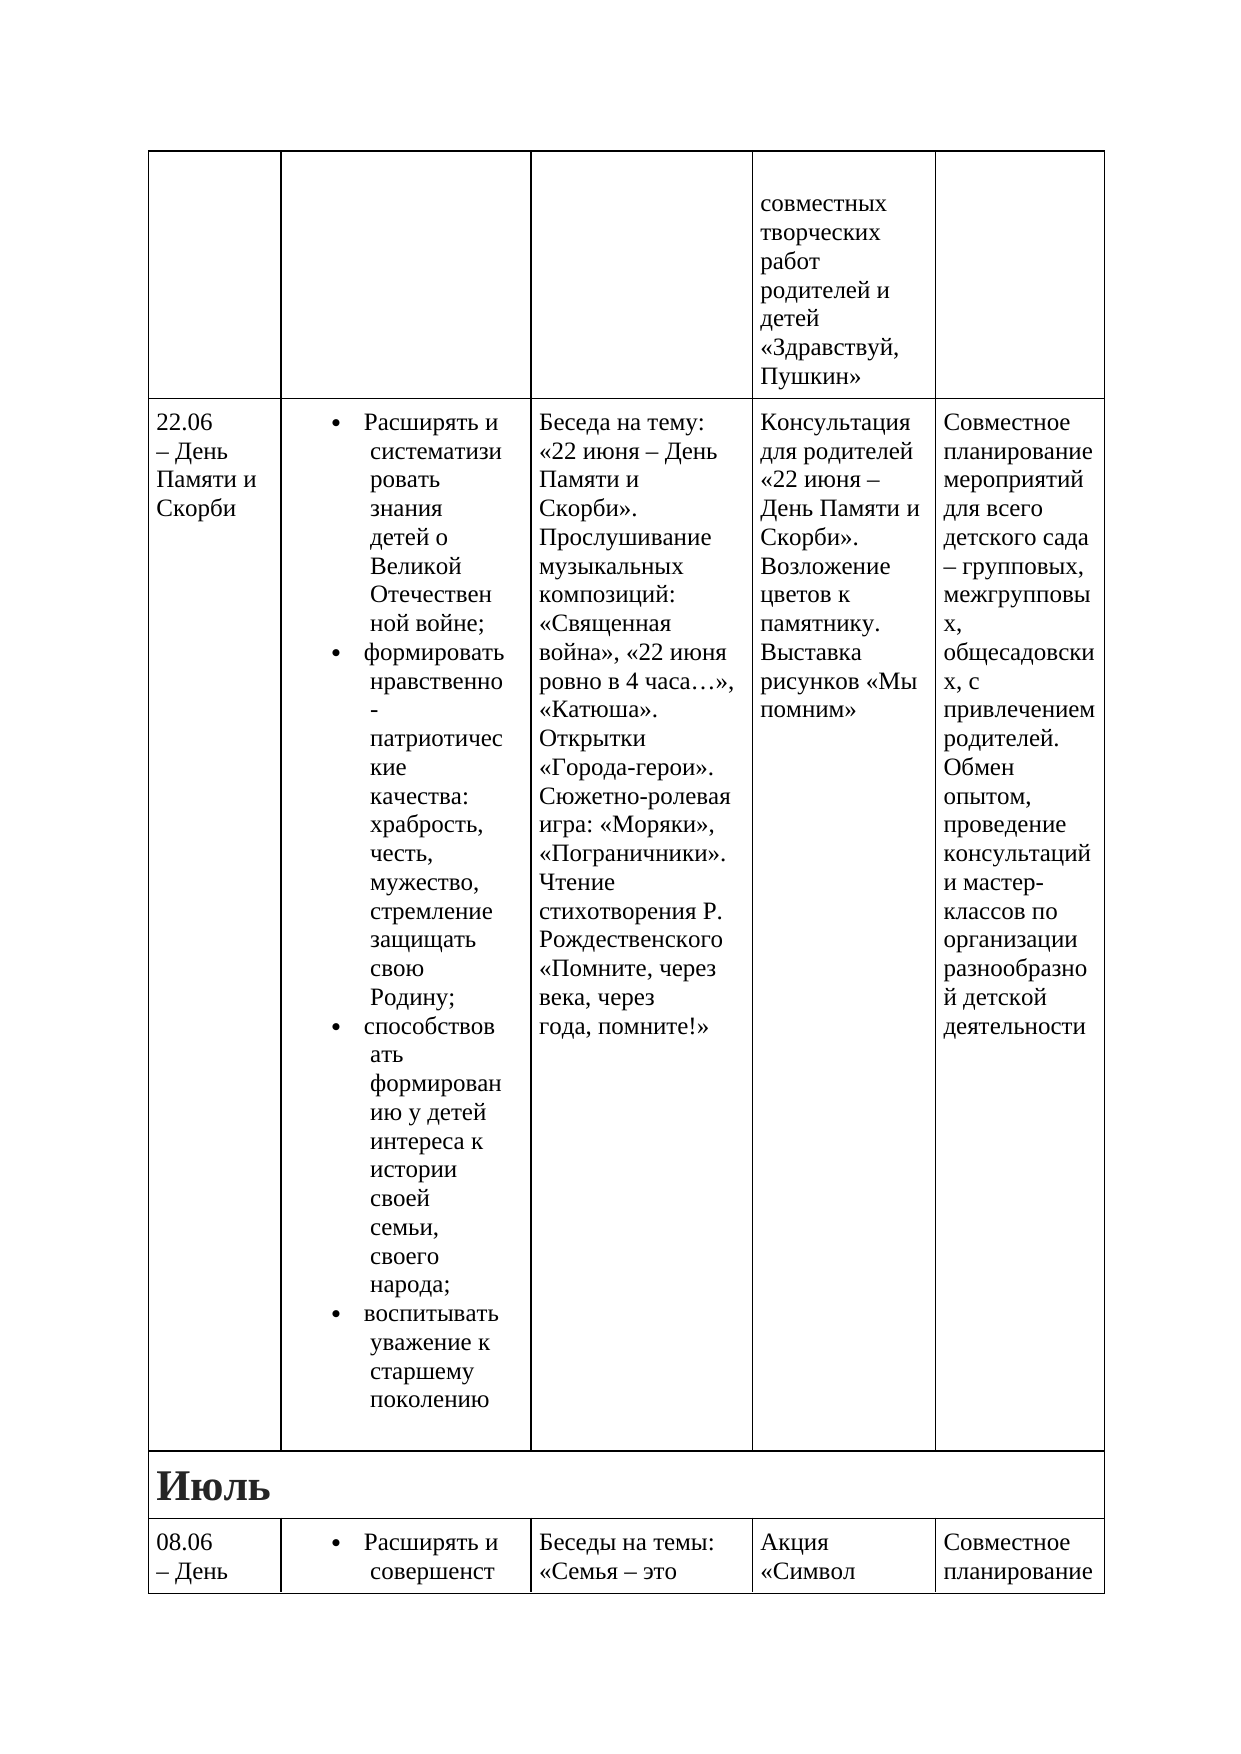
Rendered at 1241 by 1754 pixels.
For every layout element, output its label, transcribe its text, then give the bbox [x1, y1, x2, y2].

table_cell Расширять и систематизировать знания детей о Великой Отечественной войне; формировать нравственно-патриотические качества: храбрость, честь, мужество, стремление защищать свою Родину; способствовать формированию у детей интереса к истории своей семьи, своего народа; воспитывать уважение к старшему поколению [282, 399, 530, 1450]
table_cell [532, 152, 752, 398]
table_cell Июль [149, 1452, 1104, 1518]
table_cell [149, 152, 280, 398]
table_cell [282, 152, 530, 398]
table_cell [936, 152, 1104, 398]
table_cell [282, 1519, 530, 1592]
table_cell 22.06 – День Памяти и Скорби [149, 399, 280, 1450]
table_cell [532, 1519, 752, 1592]
table_cell Консультация для родителей «22 июня – День Памяти и Скорби». Возложение цветов к памятнику. Выставка рисунков «Мы помним» [753, 399, 935, 1450]
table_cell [149, 1519, 280, 1592]
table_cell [753, 152, 935, 398]
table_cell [753, 1519, 935, 1592]
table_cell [936, 1519, 1104, 1592]
table_cell Беседа на тему: «22 июня – День Памяти и Скорби». Прослушивание музыкальных композиций: «Священная война», «22 июня ровно в 4 часа…», «Катюша». Открытки «Города-герои». Сюжетно-ролевая игра: «Моряки», «Пограничники». Чтение стихотворения Р. Рождественского «Помните, через века, через года, помните!» [532, 399, 752, 1450]
